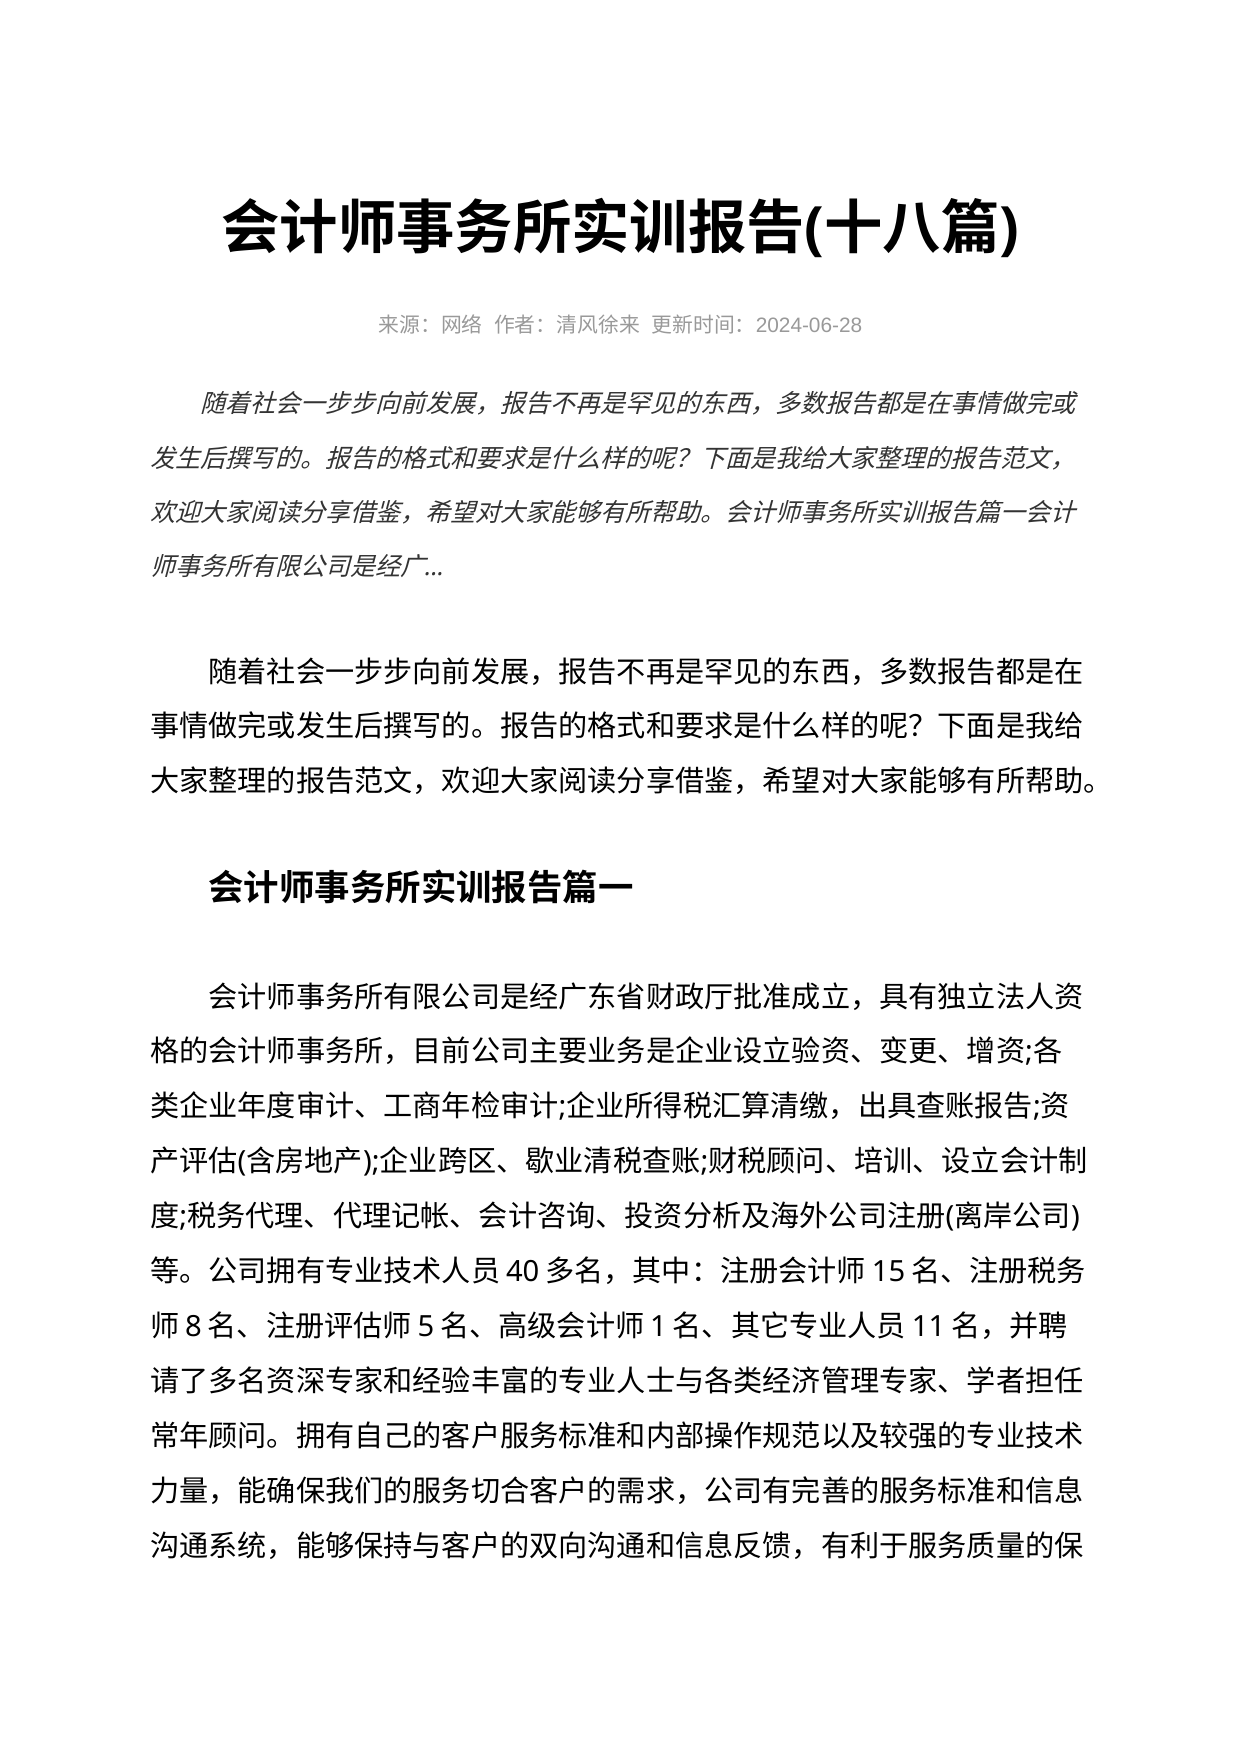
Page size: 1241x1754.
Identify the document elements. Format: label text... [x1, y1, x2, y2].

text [150, 973, 1090, 1565]
text 随着社会一步步向前发展，报告不再是罕见的东西，多数报告都是在事情做完或发生后撰写的。报告的格式和要求是什么样的呢？下面是我给大家整理的报告范文，欢迎大家阅读分享借鉴，希望对大家能够有所帮助。 [150, 648, 1090, 800]
text 来源：网络 作者：清风徐来 更新时间：2024-06-28 [150, 313, 1090, 337]
text 随着社会一步步向前发展，报告不再是罕见的东西，多数报告都是在事情做完或发生后撰写的。报告的格式和要求是什么样的呢？下面是我给大家整理的报告范文，欢迎大家阅读分享借鉴，希望对大家能够有所帮助。会计师事务所实训报告篇一会计师事务所有限公司是经广... [150, 384, 1090, 583]
subtitle 会计师事务所实训报告(十八篇) [150, 181, 1090, 266]
text 会计师事务所实训报告篇一 [150, 860, 1090, 911]
